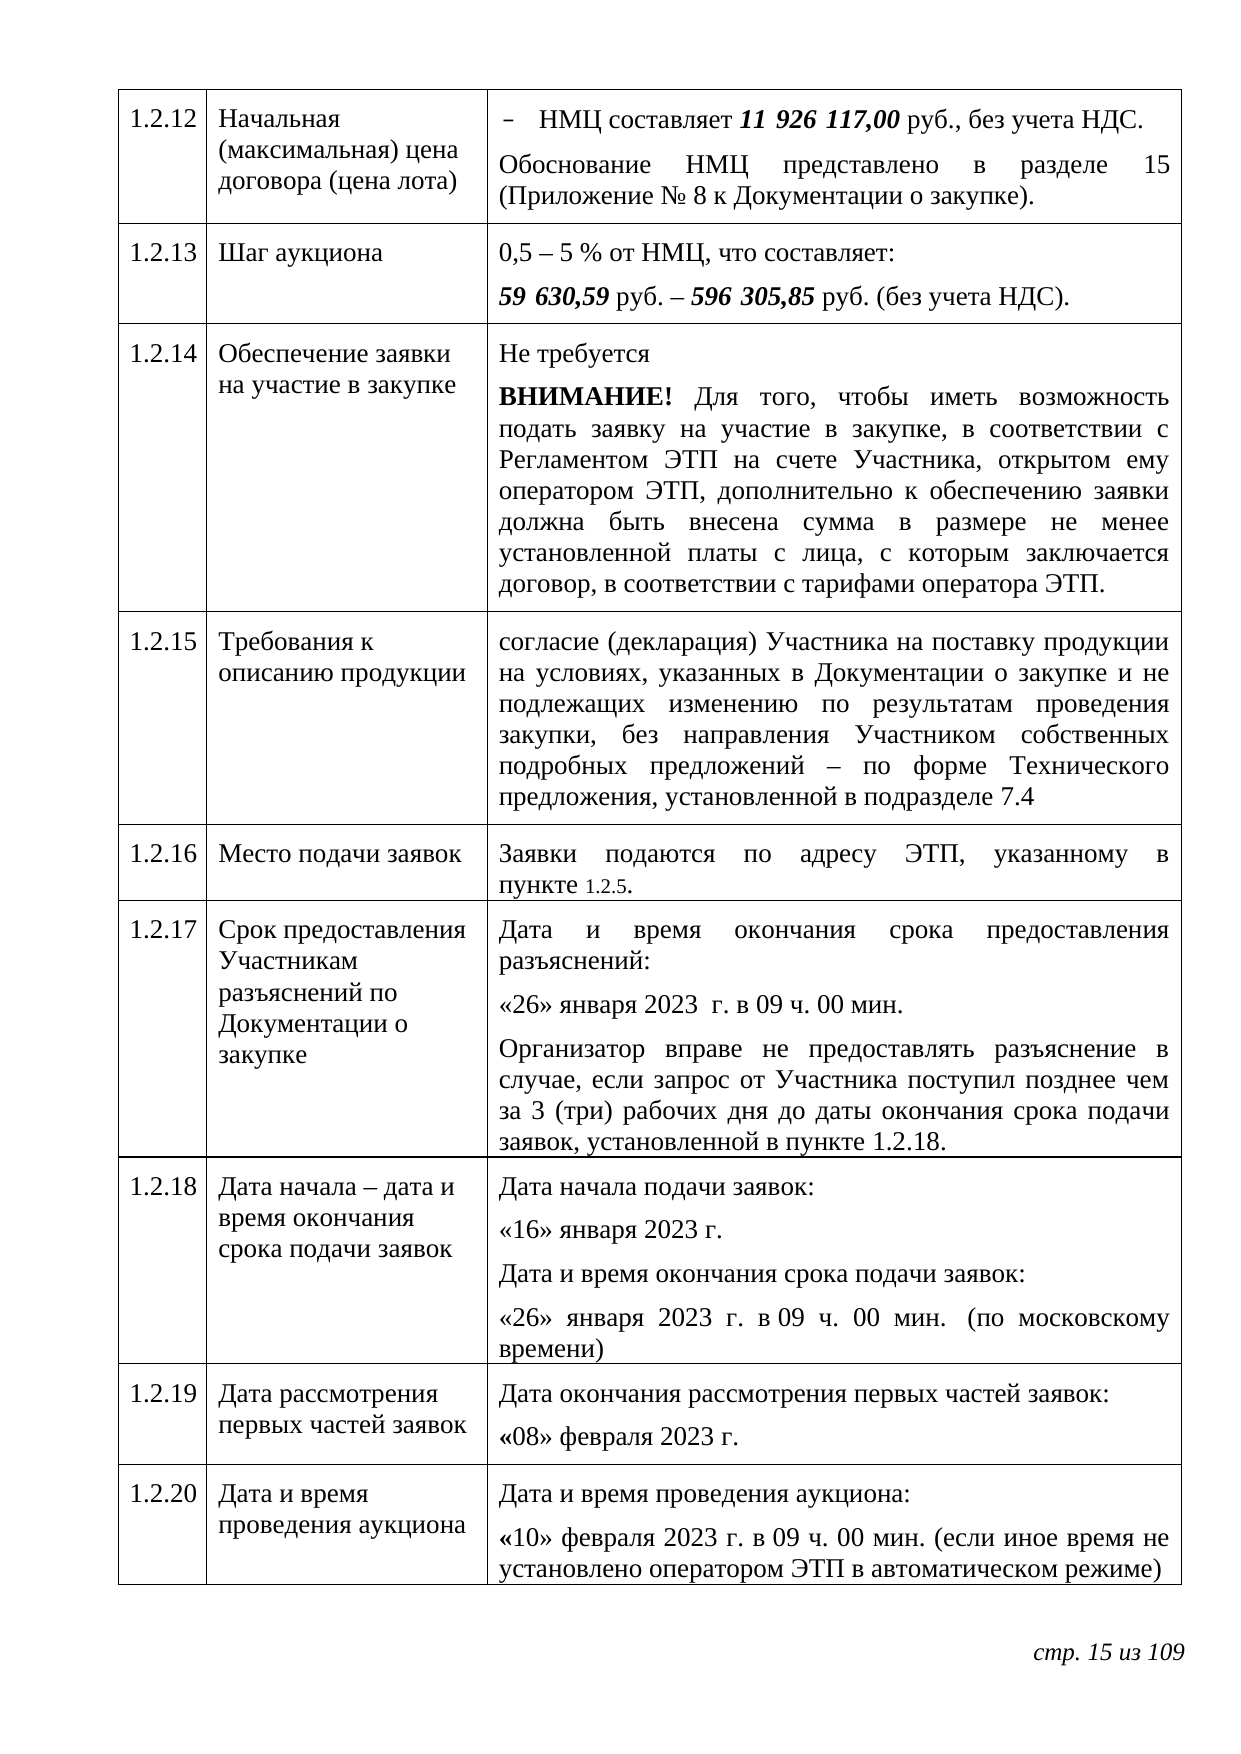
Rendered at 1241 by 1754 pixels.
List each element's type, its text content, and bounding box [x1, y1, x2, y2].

table_cell Начальная (максимальная) цена договора (цена лота) [207, 90, 487, 222]
table_cell Дата начала подачи заявок: «16» января 2023 г. Дата и время окончания срока подачи заявок: «26» января 2023 г. в 09 ч. 00 мин. (по московскому времени) [488, 1158, 1181, 1363]
table_cell [119, 1158, 206, 1363]
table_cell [488, 1465, 1181, 1583]
table_cell [119, 901, 206, 1156]
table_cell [207, 1465, 487, 1583]
table_cell Не требуется ВНИМАНИЕ! Для того, чтобы иметь возможность подать заявку на участие в закупке, в соответствии с Регламентом ЭТП на счете Участника, открытом ему оператором ЭТП, дополнительно к обеспечению заявки должна быть внесена сумма в размере не менее установленной платы с лица, с которым заключается договор, в соответствии с тарифами оператора ЭТП. [488, 324, 1181, 611]
table_cell Срок предоставления Участникам разъяснений по Документации о закупке [207, 901, 487, 1156]
table_cell Требования к описанию продукции [207, 612, 487, 824]
table_cell Дата и время окончания срока предоставления разъяснений: «26» января 2023 г. в 09 ч. 00 мин. Организатор вправе не предоставлять разъяснение в случае, если запрос от Участника поступил позднее чем за 3 (три) рабочих дня до даты окончания срока подачи заявок, установленной в пункте 1.2.18. [488, 901, 1181, 1156]
table_cell Шаг аукциона [207, 224, 487, 323]
table_cell НМЦ составляет 11 926 117,00 руб., без учета НДС. Обоснование НМЦ представлено в разделе 15 (Приложение № 8 к Документации о закупке). [488, 90, 1181, 222]
table_cell Дата начала – дата и время окончания срока подачи заявок [207, 1158, 487, 1363]
table_cell [119, 324, 206, 611]
table_cell [119, 1465, 206, 1583]
table_cell 0,5 – 5 % от НМЦ, что составляет: 59 630,59 руб. – 596 305,85 руб. (без учета НДС). [488, 224, 1181, 323]
table_cell согласие (декларация) Участника на поставку продукции на условиях, указанных в Документации о закупке и не подлежащих изменению по результатам проведения закупки, без направления Участником собственных подробных предложений – по форме Технического предложения, установленной в подразделе 7.4 [488, 612, 1181, 824]
table_cell Дата окончания рассмотрения первых частей заявок: «08» февраля 2023 г. [488, 1364, 1181, 1464]
table_cell [119, 612, 206, 824]
table_cell Заявки подаются по адресу ЭТП, указанному в пункте 1.2.5. [488, 825, 1181, 900]
table_cell [119, 1364, 206, 1464]
table_cell Обеспечение заявки на участие в закупке [207, 324, 487, 611]
table_cell [119, 90, 206, 222]
table_cell Дата рассмотрения первых частей заявок [207, 1364, 487, 1464]
table_cell [119, 825, 206, 900]
table_cell Место подачи заявок [207, 825, 487, 900]
table_cell [119, 224, 206, 323]
